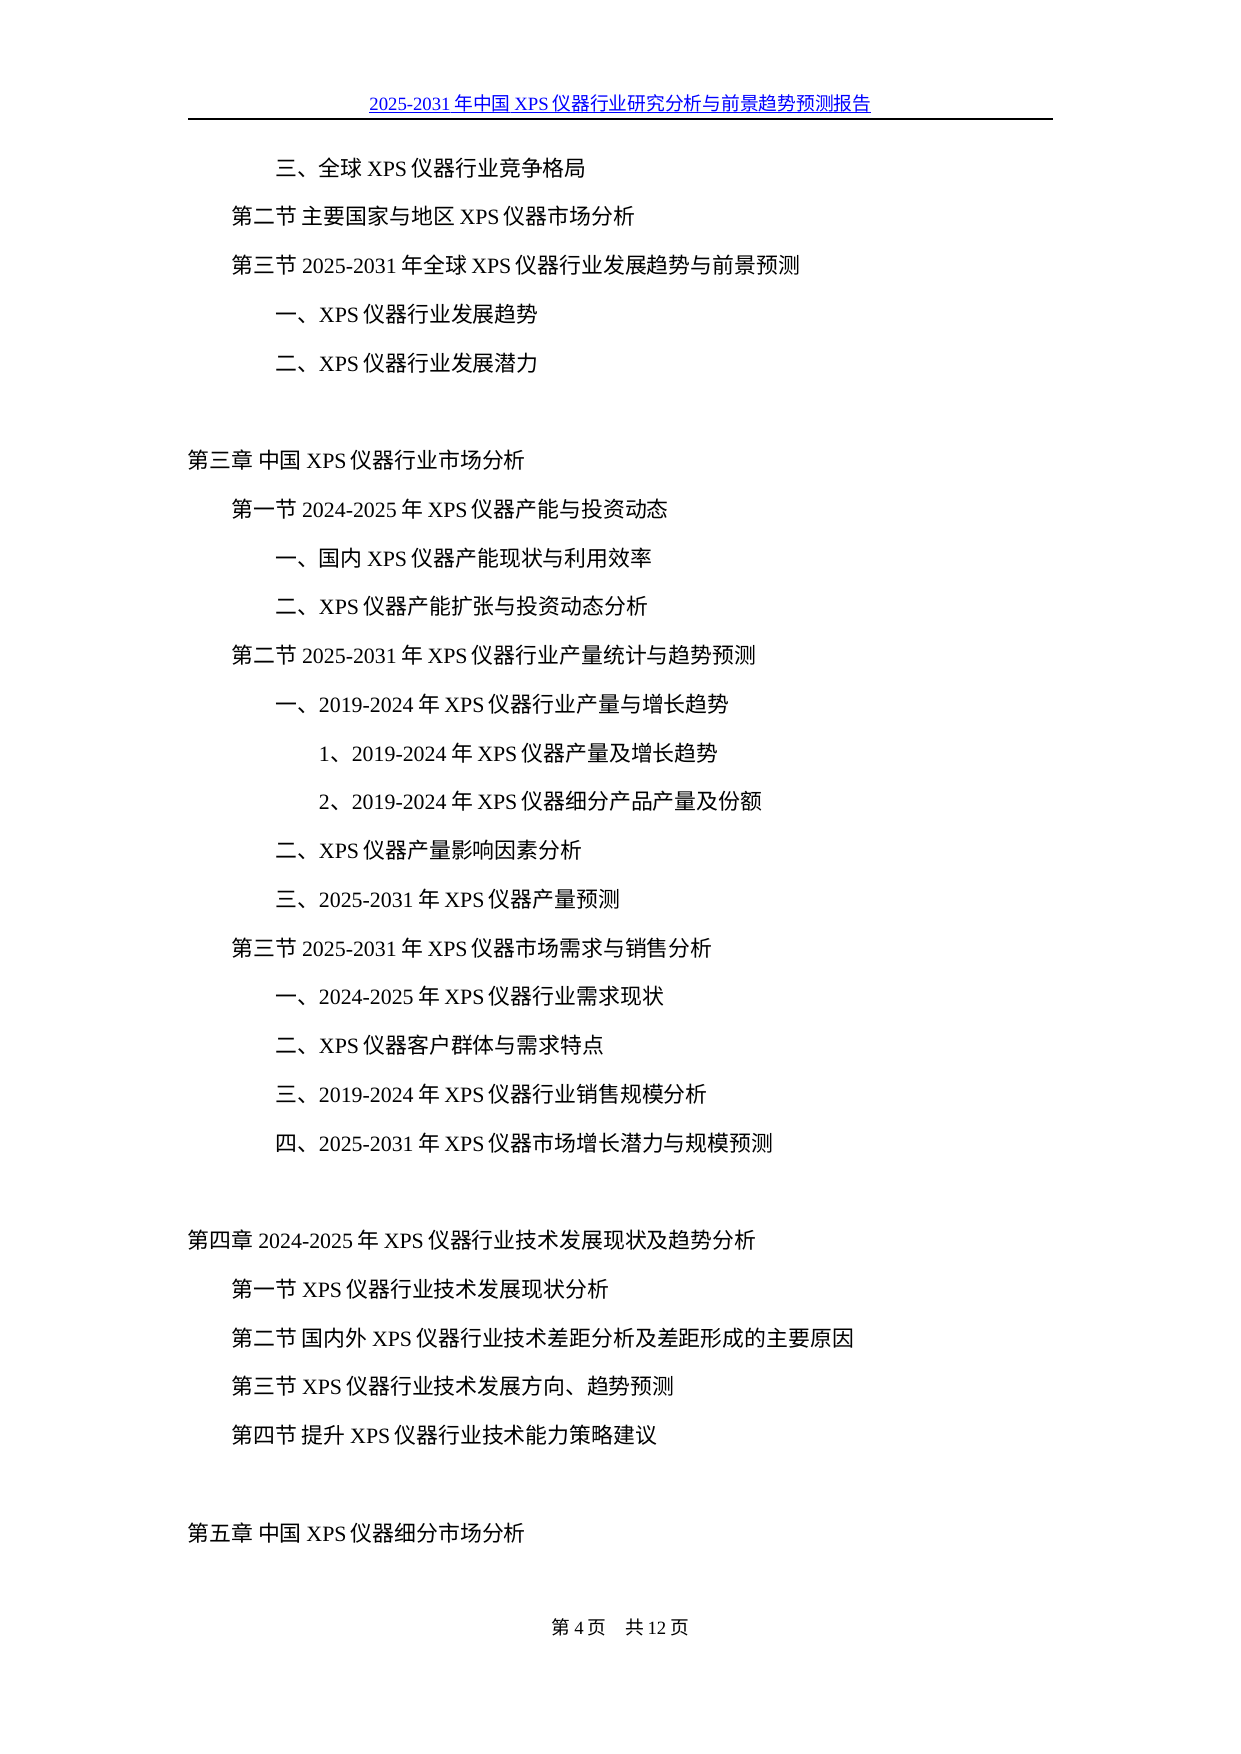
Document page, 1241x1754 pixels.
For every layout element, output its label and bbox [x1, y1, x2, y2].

text [187, 150, 1053, 1548]
